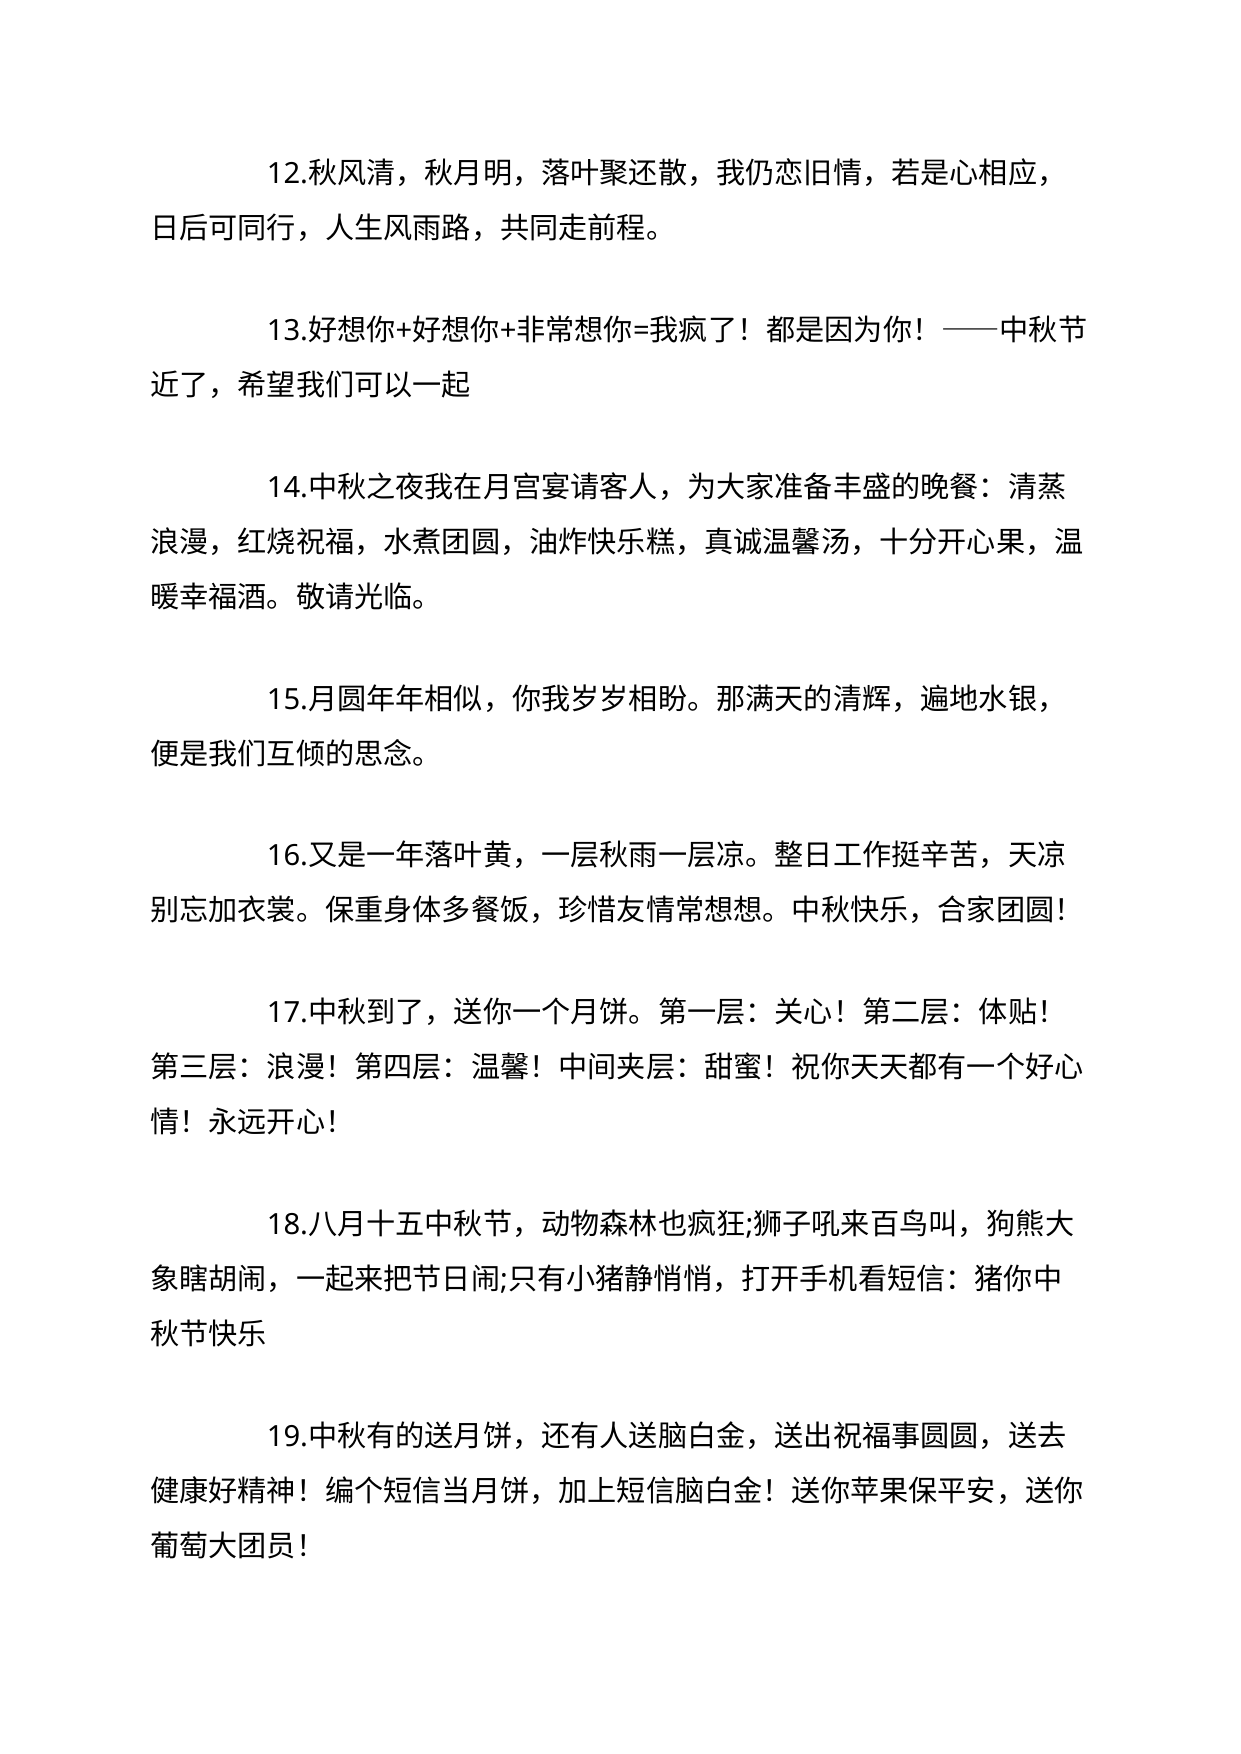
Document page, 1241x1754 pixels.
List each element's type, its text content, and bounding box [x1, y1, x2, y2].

text 14.中秋之夜我在月宫宴请客人，为大家准备丰盛的晚餐：清蒸浪漫，红烧祝福，水煮团圆，油炸快乐糕，真诚温馨汤，十分开心果，温暖幸福酒。敬请光临。 [150, 463, 1090, 616]
text 17.中秋到了，送你一个月饼。第一层：关心！第二层：体贴！第三层：浪漫！第四层：温馨！中间夹层：甜蜜！祝你天天都有一个好心情！永远开心！ [150, 989, 1090, 1141]
text 15.月圆年年相似，你我岁岁相盼。那满天的清辉，遍地水银，便是我们互倾的思念。 [150, 675, 1090, 772]
text 12.秋风清，秋月明，落叶聚还散，我仍恋旧情，若是心相应，日后可同行，人生风雨路，共同走前程。 [150, 150, 1090, 247]
text 19.中秋有的送月饼，还有人送脑白金，送出祝福事圆圆，送去健康好精神！编个短信当月饼，加上短信脑白金！送你苹果保平安，送你葡萄大团员！ [150, 1412, 1090, 1564]
text 13.好想你+好想你+非常想你=我疯了！都是因为你！——中秋节近了，希望我们可以一起 [150, 307, 1090, 404]
text 16.又是一年落叶黄，一层秋雨一层凉。整日工作挺辛苦，天凉别忘加衣裳。保重身体多餐饭，珍惜友情常想想。中秋快乐，合家团圆！ [150, 832, 1090, 929]
text 18.八月十五中秋节，动物森林也疯狂;狮子吼来百鸟叫，狗熊大象瞎胡闹，一起来把节日闹;只有小猪静悄悄，打开手机看短信：猪你中秋节快乐 [150, 1200, 1090, 1353]
